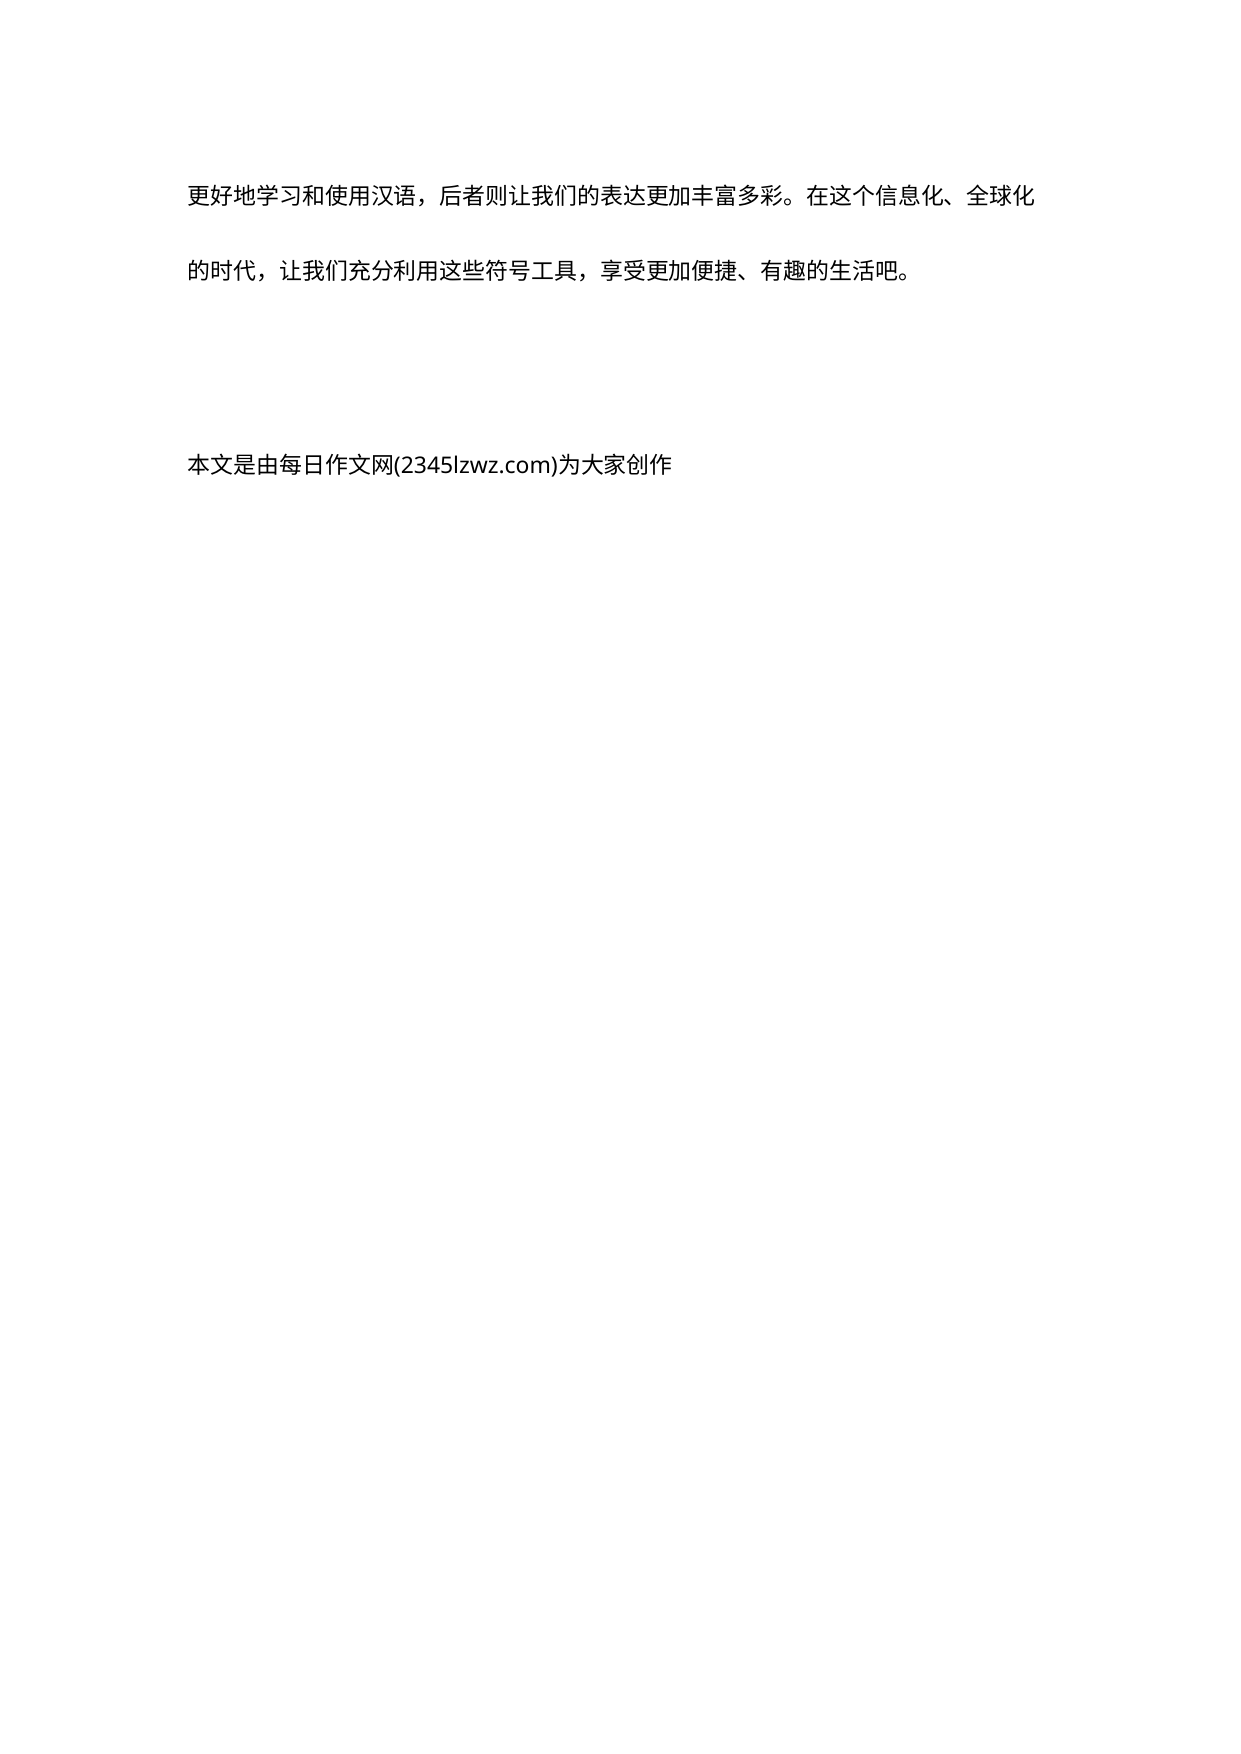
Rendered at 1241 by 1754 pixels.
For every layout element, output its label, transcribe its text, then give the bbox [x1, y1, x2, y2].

text 本文是由每日作文网(2345lzwz.com)为大家创作 [187, 431, 1053, 496]
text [187, 162, 1053, 302]
